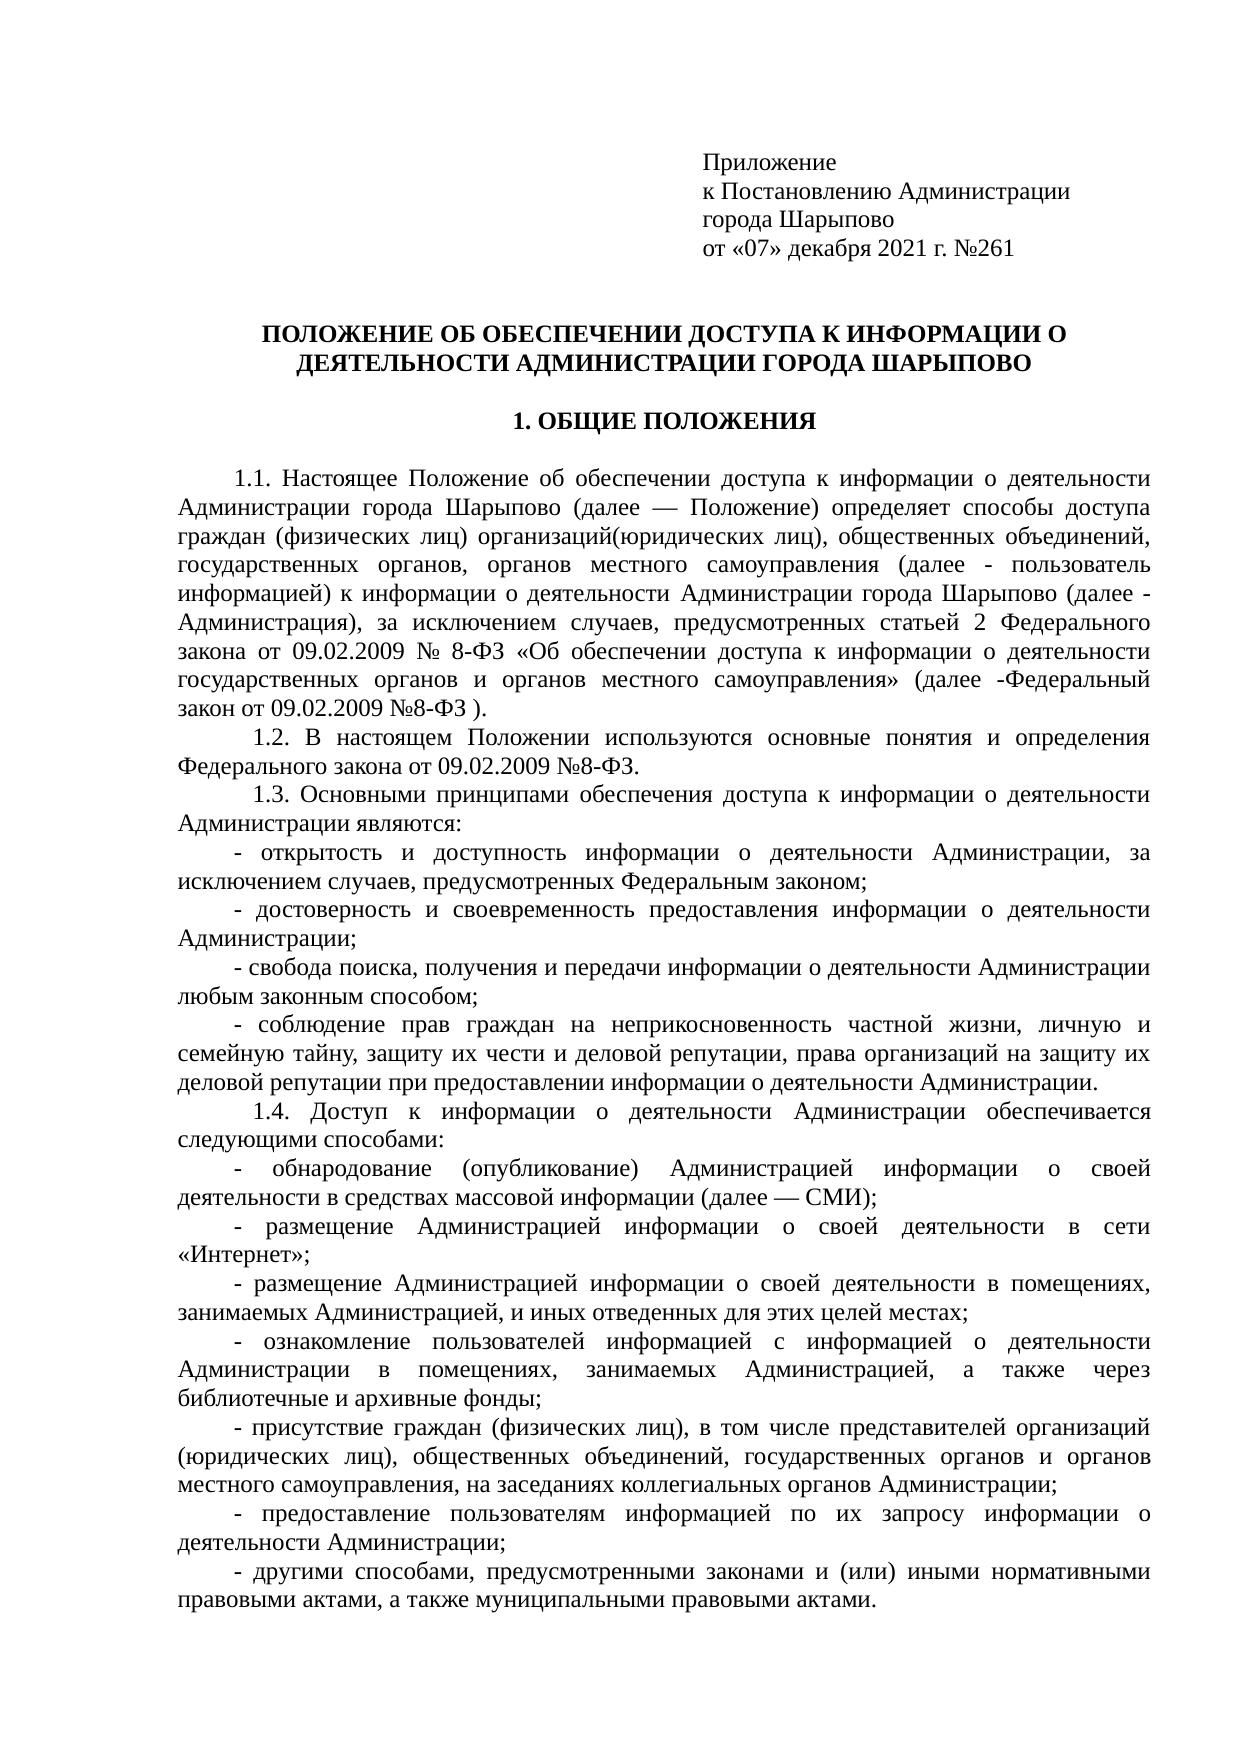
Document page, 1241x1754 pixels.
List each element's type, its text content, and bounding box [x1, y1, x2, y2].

text 1.1. Настоящее Положение об обеспечении доступа к информации о деятельности Администрации города Шарыпово (далее — Положение) определяет способы доступа граждан (физических лиц) организаций(юридических лиц), общественных объединений, государственных органов, органов местного самоуправления (далее - пользователь информацией) к информации о деятельности Администрации города Шарыпово (далее - Администрация), за исключением случаев, предусмотренных статьей 2 Федерального закона от 09.02.2009 № 8-ФЗ «Об обеспечении доступа к информации о деятельности государственных органов и органов местного самоуправления» (далее -Федеральный закон от 09.02.2009 №8-ФЗ ). [177, 463, 1152, 722]
text - обнародование (опубликование) Администрацией информации о своей деятельности в средствах массовой информации (далее — СМИ); [177, 1153, 1152, 1211]
text 1.2. В настоящем Положении используются основные понятия и определения Федерального закона от 09.02.2009 №8-ФЗ. [177, 722, 1152, 779]
text - размещение Администрацией информации о своей деятельности в помещениях, занимаемых Администрацией, и иных отведенных для этих целей местах; [177, 1268, 1152, 1326]
text от «07» декабря 2021 г. №261 [177, 233, 1152, 262]
text - ознакомление пользователей информацией с информацией о деятельности Администрации в помещениях, занимаемых Администрацией, а также через библиотечные и архивные фонды; [177, 1326, 1152, 1412]
text 1. ОБЩИЕ ПОЛОЖЕНИЯ [177, 406, 1152, 434]
text - присутствие граждан (физических лиц), в том числе представителей организаций (юридических лиц), общественных объединений, государственных органов и органов местного самоуправления, на заседаниях коллегиальных органов Администрации; [177, 1412, 1152, 1498]
text 1.3. Основными принципами обеспечения доступа к информации о деятельности Администрации являются: [177, 779, 1152, 837]
text - свобода поиска, получения и передачи информации о деятельности Администрации любым законным способом; [177, 952, 1152, 1009]
text - открытость и доступность информации о деятельности Администрации, за исключением случаев, предусмотренных Федеральным законом; [177, 837, 1152, 894]
text 1.4. Доступ к информации о деятельности Администрации обеспечивается следующими способами: [177, 1096, 1152, 1153]
text ПОЛОЖЕНИЕ ОБ ОБЕСПЕЧЕНИИ ДОСТУПА К ИНФОРМАЦИИ О ДЕЯТЕЛЬНОСТИ АДМИНИСТРАЦИИ ГОРОДА ШАРЫПОВО [177, 319, 1152, 377]
text - предоставление пользователям информацией по их запросу информации о деятельности Администрации; [177, 1498, 1152, 1556]
text - другими способами, предусмотренными законами и (или) иными нормативными правовыми актами, а также муниципальными правовыми актами. [177, 1556, 1152, 1613]
text - достоверность и своевременность предоставления информации о деятельности Администрации; [177, 894, 1152, 952]
text города Шарыпово [177, 204, 1152, 233]
text - соблюдение прав граждан на неприкосновенность частной жизни, личную и семейную тайну, защиту их чести и деловой репутации, права организаций на защиту их деловой репутации при предоставлении информации о деятельности Администрации. [177, 1009, 1152, 1096]
text к Постановлению Администрации [177, 176, 1152, 204]
text - размещение Администрацией информации о своей деятельности в сети «Интернет»; [177, 1211, 1152, 1268]
text Приложение [177, 147, 1152, 176]
